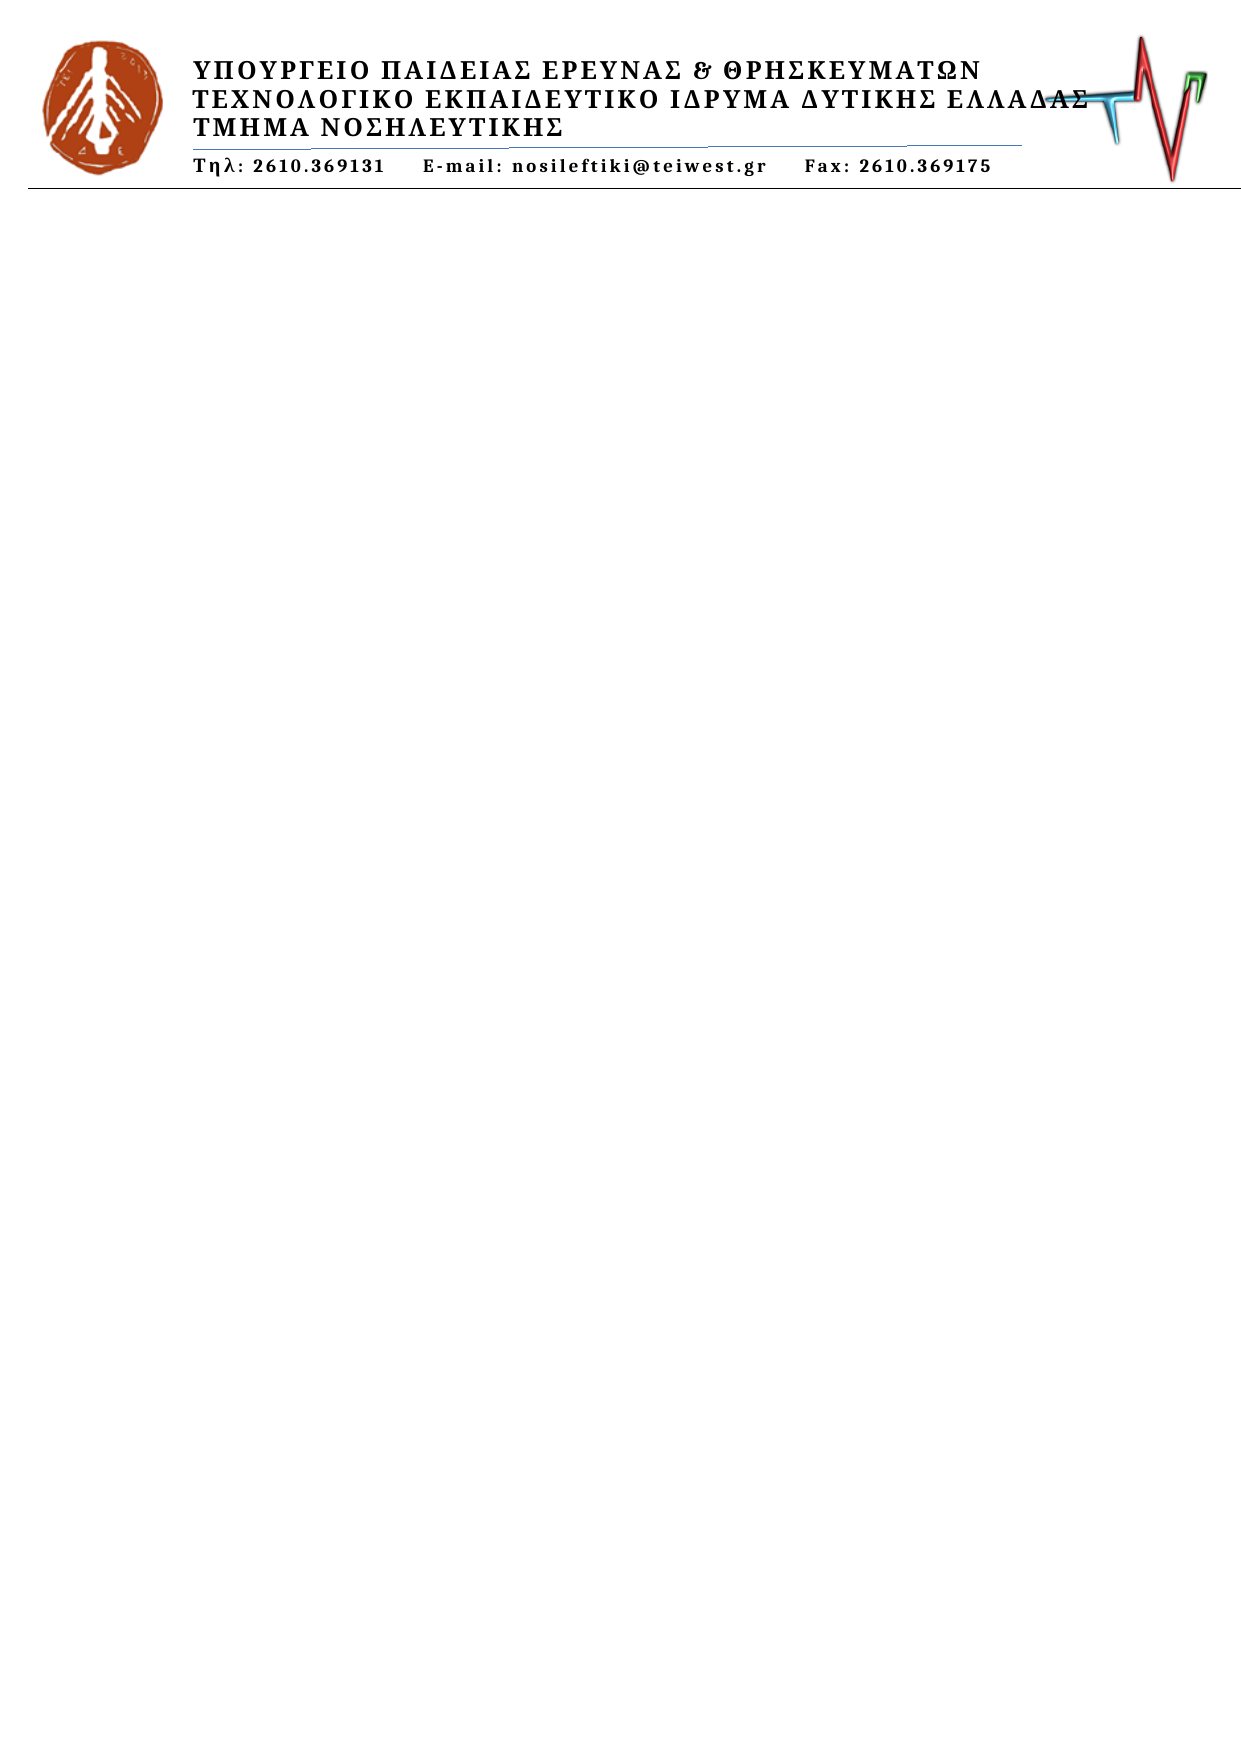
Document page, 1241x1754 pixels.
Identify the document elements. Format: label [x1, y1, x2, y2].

picture [32, 33, 163, 182]
picture [1040, 32, 1208, 185]
